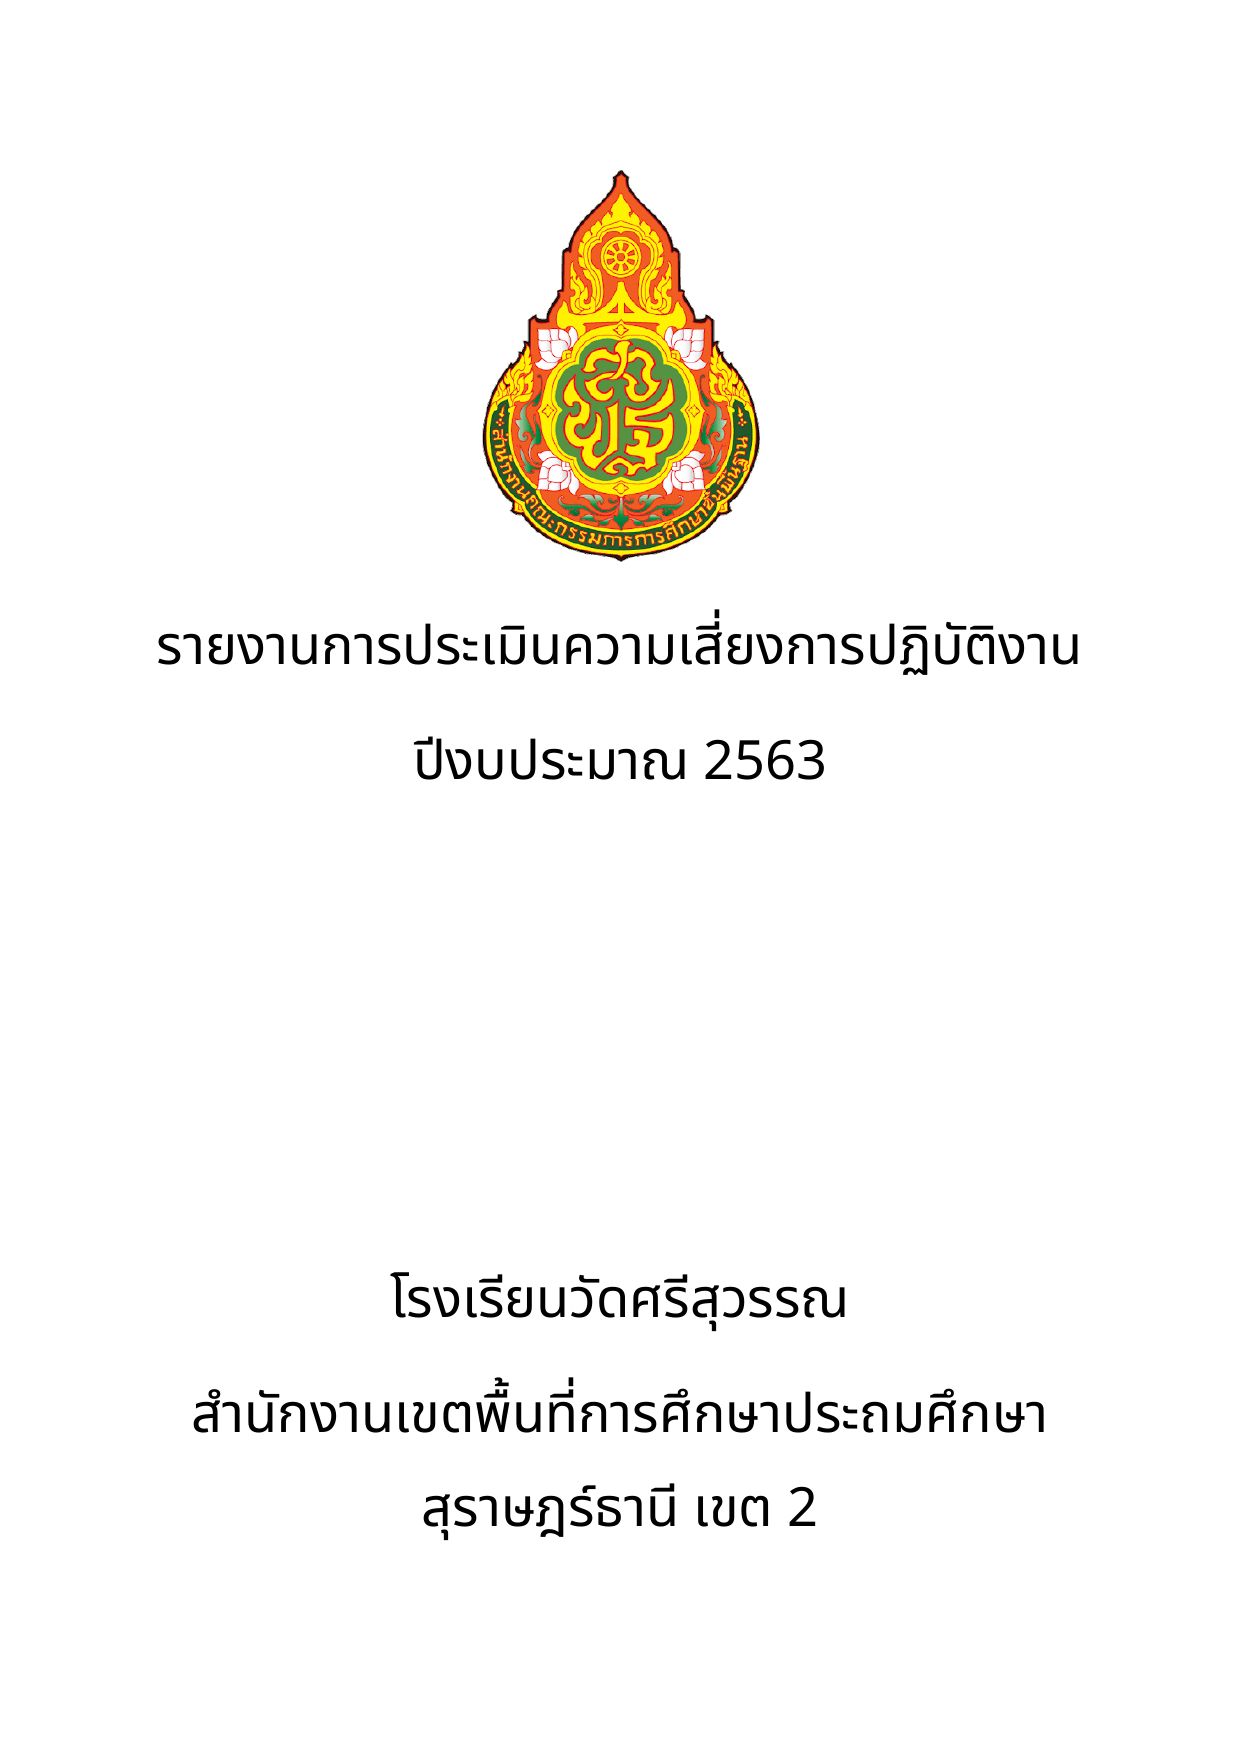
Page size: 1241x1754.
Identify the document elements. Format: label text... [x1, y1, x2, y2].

text สำนักงานเขตพื้นที่การศึกษาประถมศึกษาสุราษฎร์ธานี เขต 2 [150, 1374, 1090, 1551]
text รายงานการประเมินความเสี่ยงการปฏิบัติงาน [150, 607, 1090, 689]
picture [404, 150, 837, 582]
text โรงเรียนวัดศรีสุวรรณ [150, 1260, 1090, 1342]
text ปีงบประมาณ 2563 [150, 722, 1090, 804]
